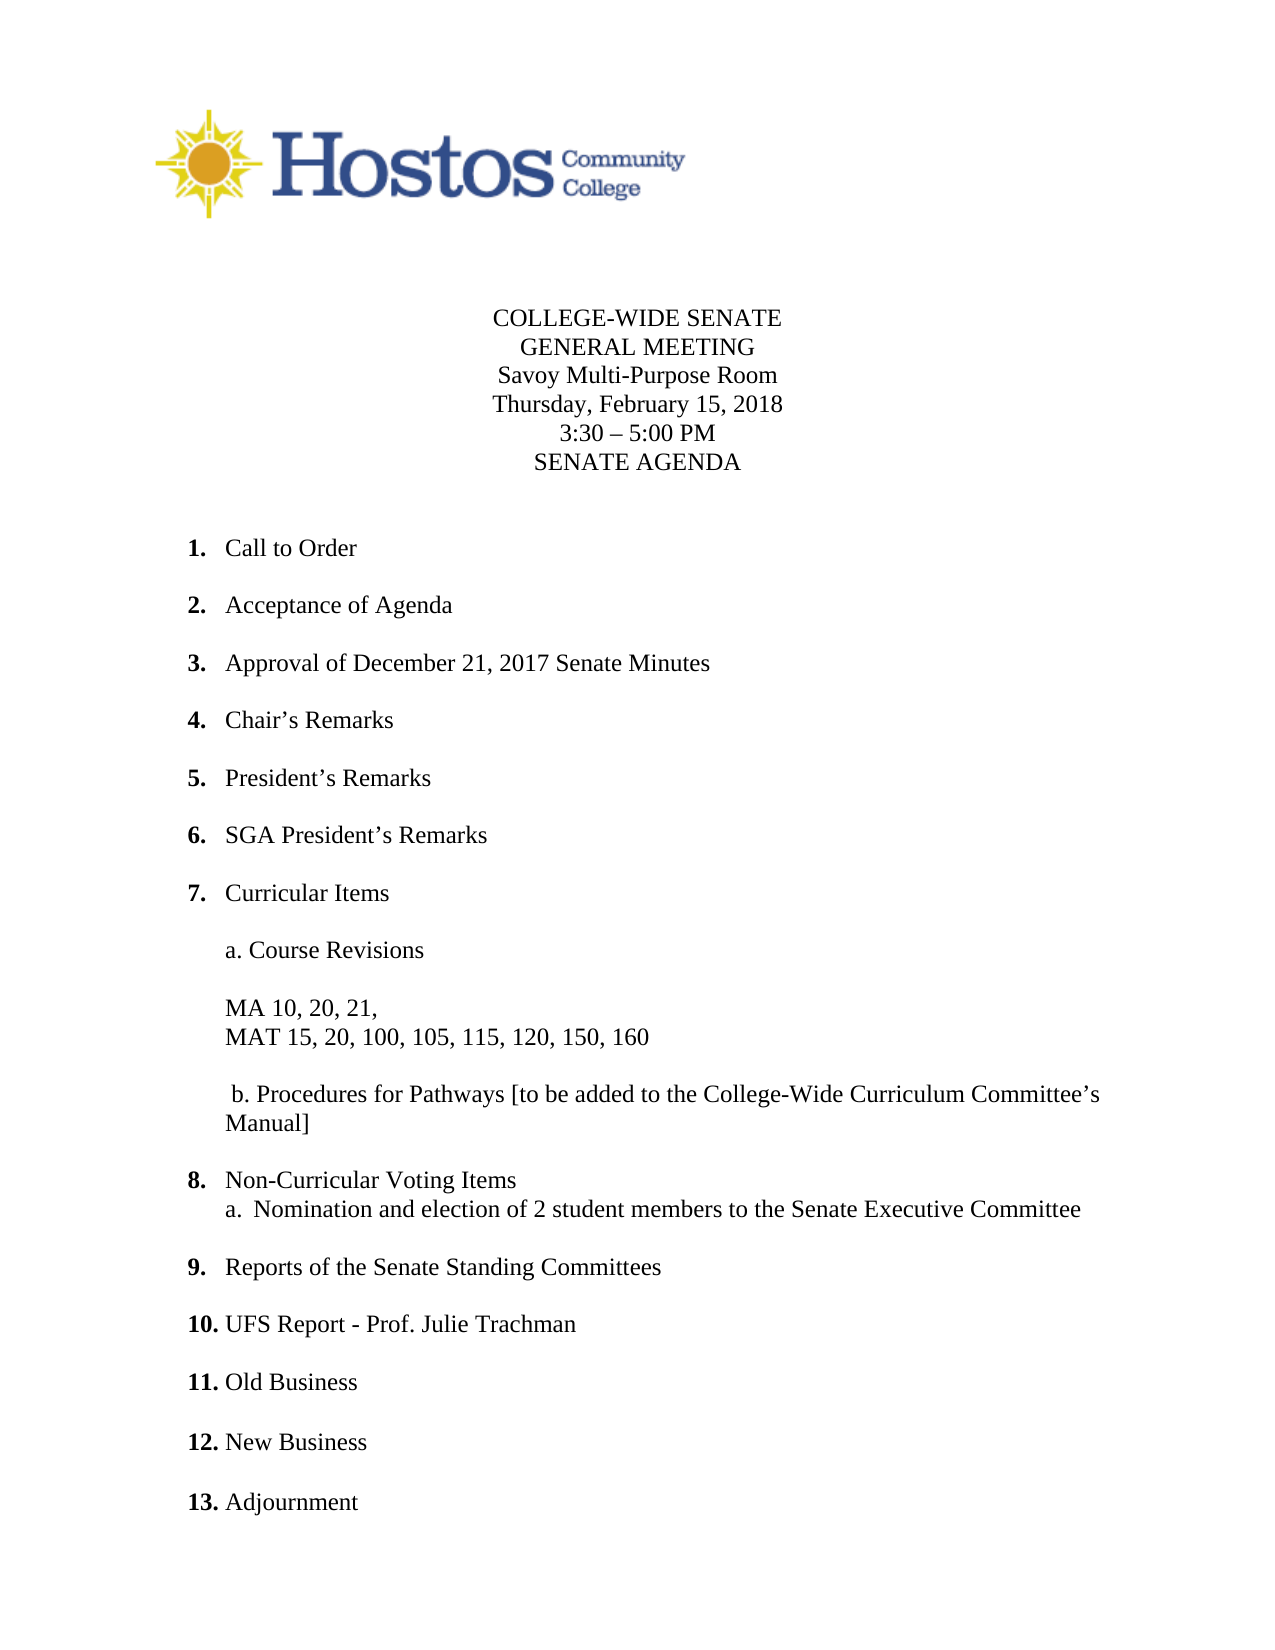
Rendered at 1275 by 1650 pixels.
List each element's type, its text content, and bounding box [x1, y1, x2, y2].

list SGA President’s Remarks [187, 820, 1125, 849]
text GENERAL MEETING [150, 332, 1125, 360]
text COLLEGE-WIDE SENATE [150, 303, 1125, 332]
list Curricular Items [187, 878, 1125, 907]
text Thursday, February 15, 2018 [150, 389, 1125, 418]
list Nomination and election of 2 student members to the Senate Executive Committee [225, 1194, 1125, 1223]
list President’s Remarks [187, 763, 1125, 792]
text b. Procedures for Pathways [to be added to the College-Wide Curriculum Committee’s Manual] [225, 1079, 1125, 1137]
list UFS Report - Prof. Julie Trachman [187, 1309, 1125, 1338]
text 2. Acceptance of Agenda [150, 590, 1125, 619]
text 11. Old Business [150, 1367, 1125, 1395]
list Reports of the Senate Standing Committees [187, 1252, 1125, 1280]
list Non-Curricular Voting Items [187, 1165, 1125, 1194]
text MA 10, 20, 21, [225, 993, 1125, 1022]
text Savoy Multi-Purpose Room [150, 360, 1125, 389]
list Chair’s Remarks [187, 705, 1125, 734]
text MAT 15, 20, 100, 105, 115, 120, 150, 160 [225, 1022, 1125, 1050]
text SENATE AGENDA [150, 447, 1125, 475]
text 3:30 – 5:00 PM [150, 418, 1125, 447]
list Approval of December 21, 2017 Senate Minutes [187, 648, 1125, 677]
text 1. Call to Order [150, 533, 1125, 562]
text 12. New Business [187, 1427, 1125, 1455]
text 13. Adjournment [150, 1487, 1125, 1515]
text a. Course Revisions [225, 935, 1125, 964]
